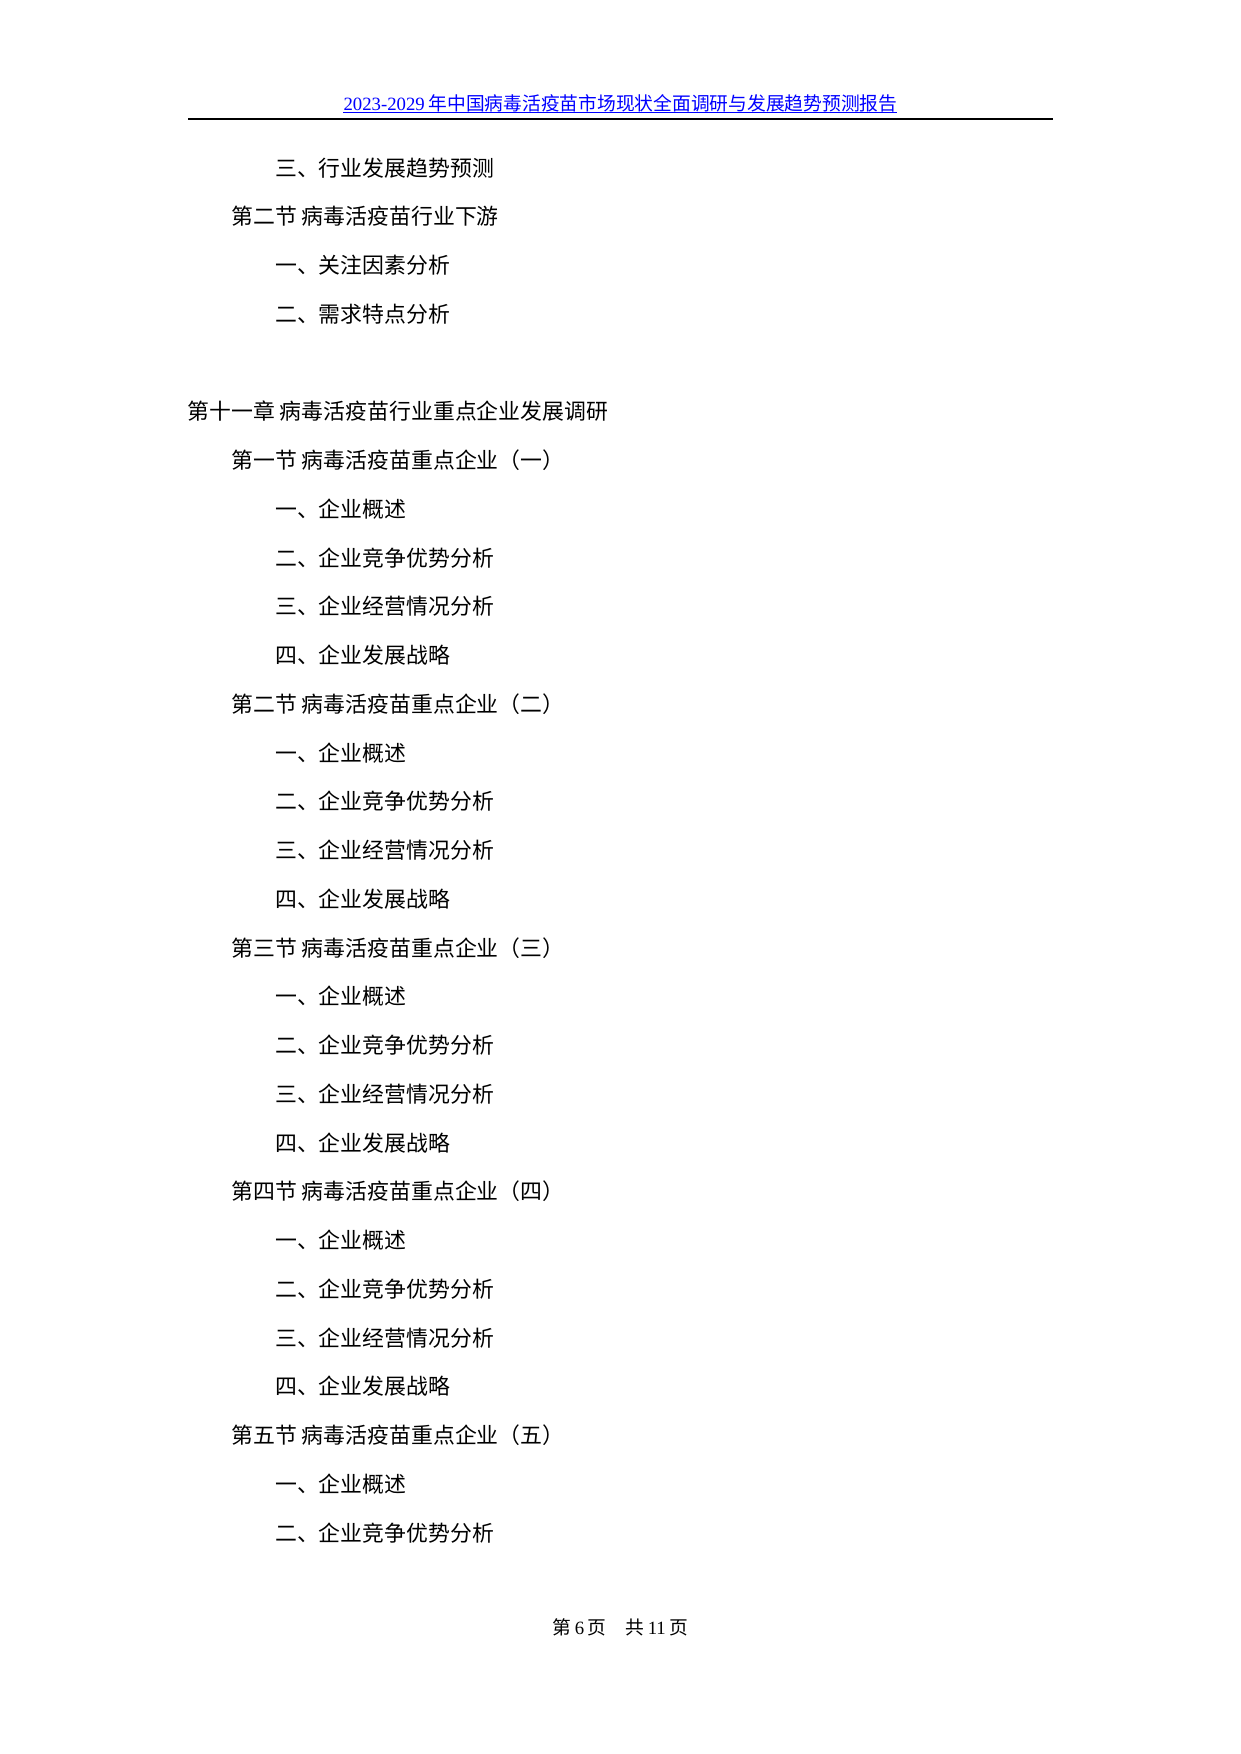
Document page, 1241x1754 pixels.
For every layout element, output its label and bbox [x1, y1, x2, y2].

text [187, 150, 1053, 1548]
